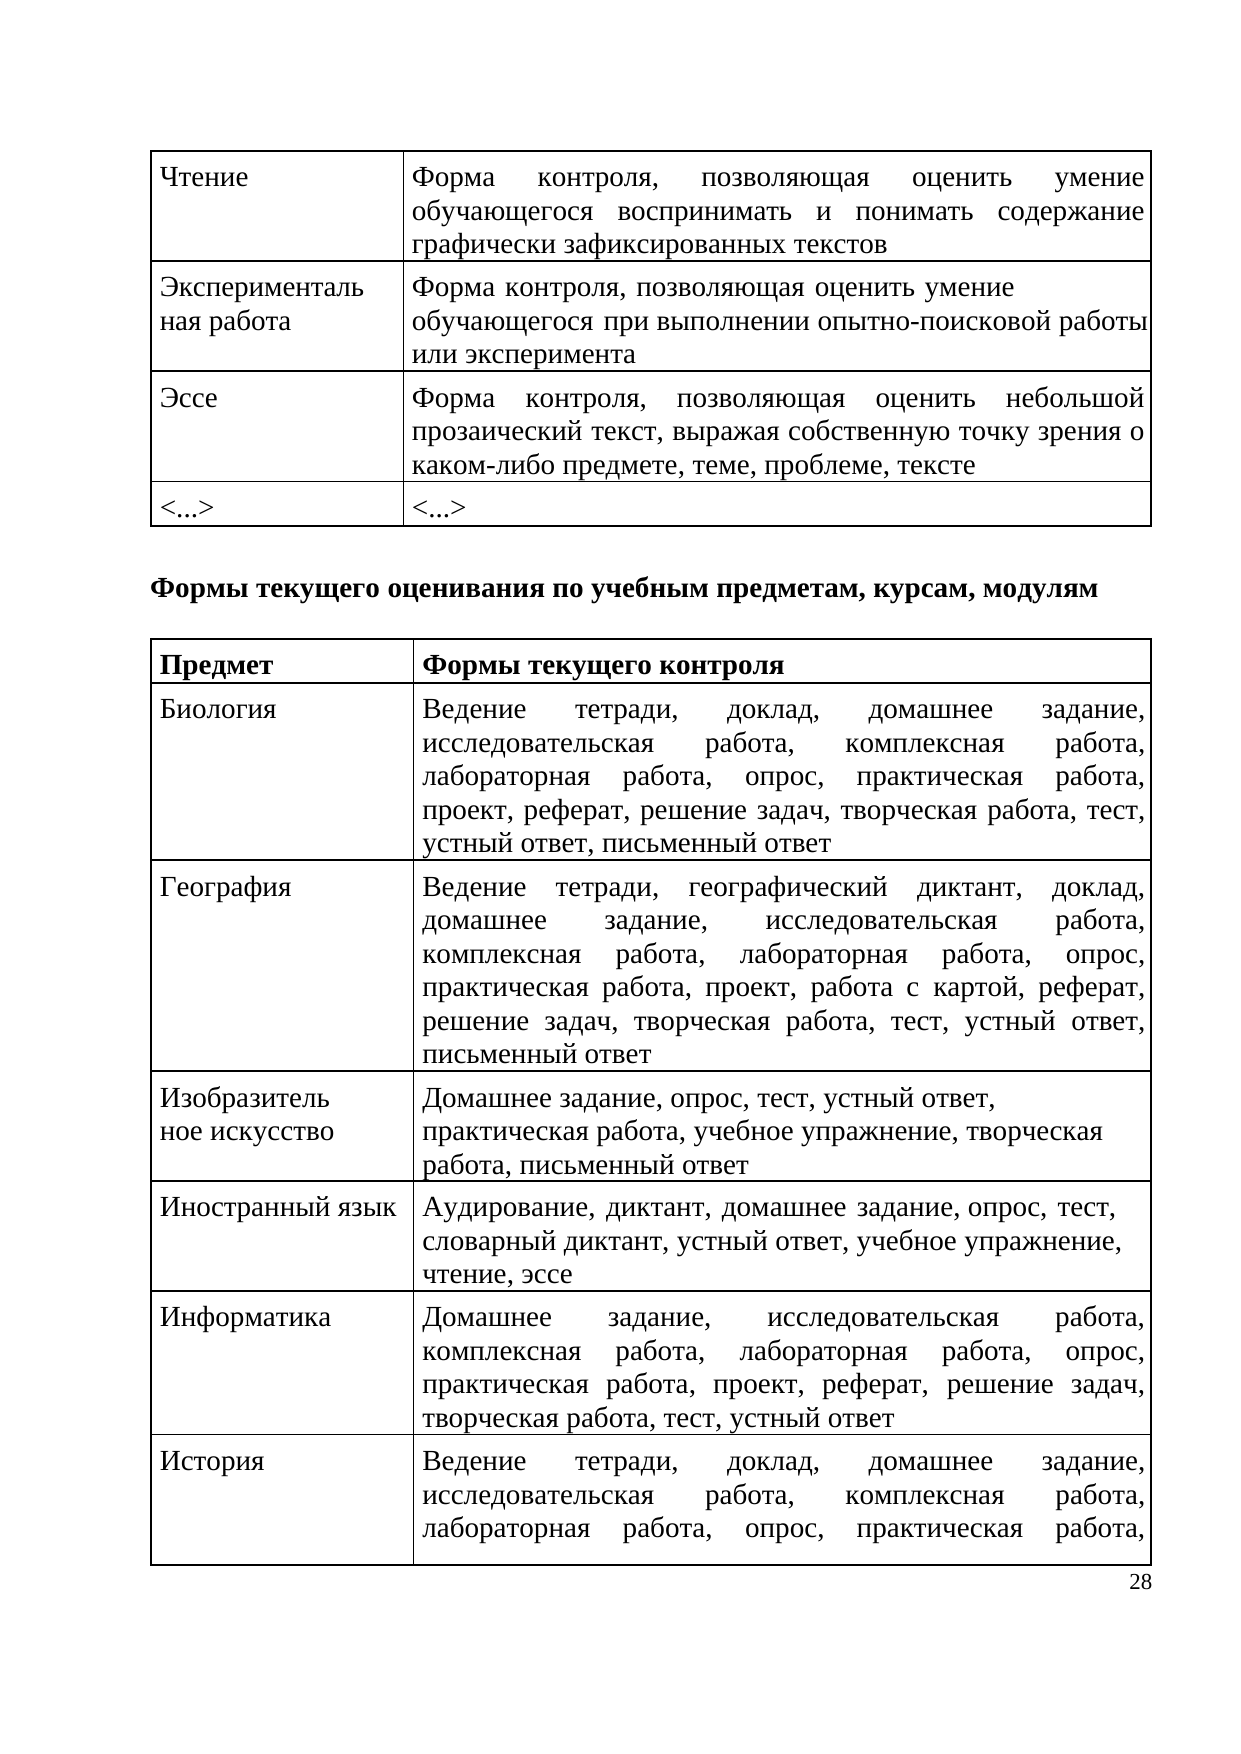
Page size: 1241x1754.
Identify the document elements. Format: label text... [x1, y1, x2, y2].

table_cell Домашнее задание, опрос, тест, устный ответ, практическая работа, учебное упражнение, творческая работа, письменный ответ [414, 1072, 1150, 1180]
table_header Формы текущего контроля [414, 640, 1150, 682]
table_cell География [152, 861, 413, 1070]
table_cell История [152, 1435, 413, 1564]
table_cell Домашнее задание, исследовательская работа, комплексная работа, лабораторная работа, опрос, практическая работа, проект, реферат, решение задач, творческая работа, тест, устный ответ [414, 1292, 1150, 1434]
table_header Чтение [152, 152, 403, 260]
table_cell Информатика [152, 1292, 413, 1434]
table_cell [414, 1435, 1150, 1564]
table_cell Ведение тетради, доклад, домашнее задание, исследовательская работа, комплексная работа, лабораторная работа, опрос, практическая работа, проект, реферат, решение задач, творческая работа, тест, устный ответ, письменный ответ [414, 684, 1150, 859]
table_header Предмет [152, 640, 413, 682]
table_cell Иностранный язык [152, 1182, 413, 1290]
table_cell <...> [152, 482, 403, 525]
table_cell Ведение тетради, географический диктант, доклад, домашнее задание, исследовательская работа, комплексная работа, лабораторная работа, опрос, практическая работа, проект, работа с картой, реферат, решение задач, творческая работа, тест, устный ответ, письменный ответ [414, 861, 1150, 1070]
table_cell Экспериментальная работа [152, 262, 403, 370]
table_cell Изобразительное искусство [152, 1072, 413, 1180]
table_header Форма контроля, позволяющая оценить умение обучающегося воспринимать и понимать содержание графически зафиксированных текстов [404, 152, 1150, 260]
text Формы текущего оценивания по учебным предметам, курсам, модулям [150, 570, 1163, 604]
table_cell Форма контроля, позволяющая оценить небольшой прозаический текст, выражая собственную точку зрения о каком-либо предмете, теме, проблеме, тексте [404, 372, 1150, 481]
table_cell <...> [404, 482, 1150, 525]
table_cell Биология [152, 684, 413, 859]
table_cell Аудирование, диктант, домашнее задание, опрос, тест, словарный диктант, устный ответ, учебное упражнение, чтение, эссе [414, 1182, 1150, 1290]
table_cell Эссе [152, 372, 403, 481]
table_cell Форма контроля, позволяющая оценить умение обучающегося при выполнении опытно-поисковой работы или эксперимента [404, 262, 1150, 370]
